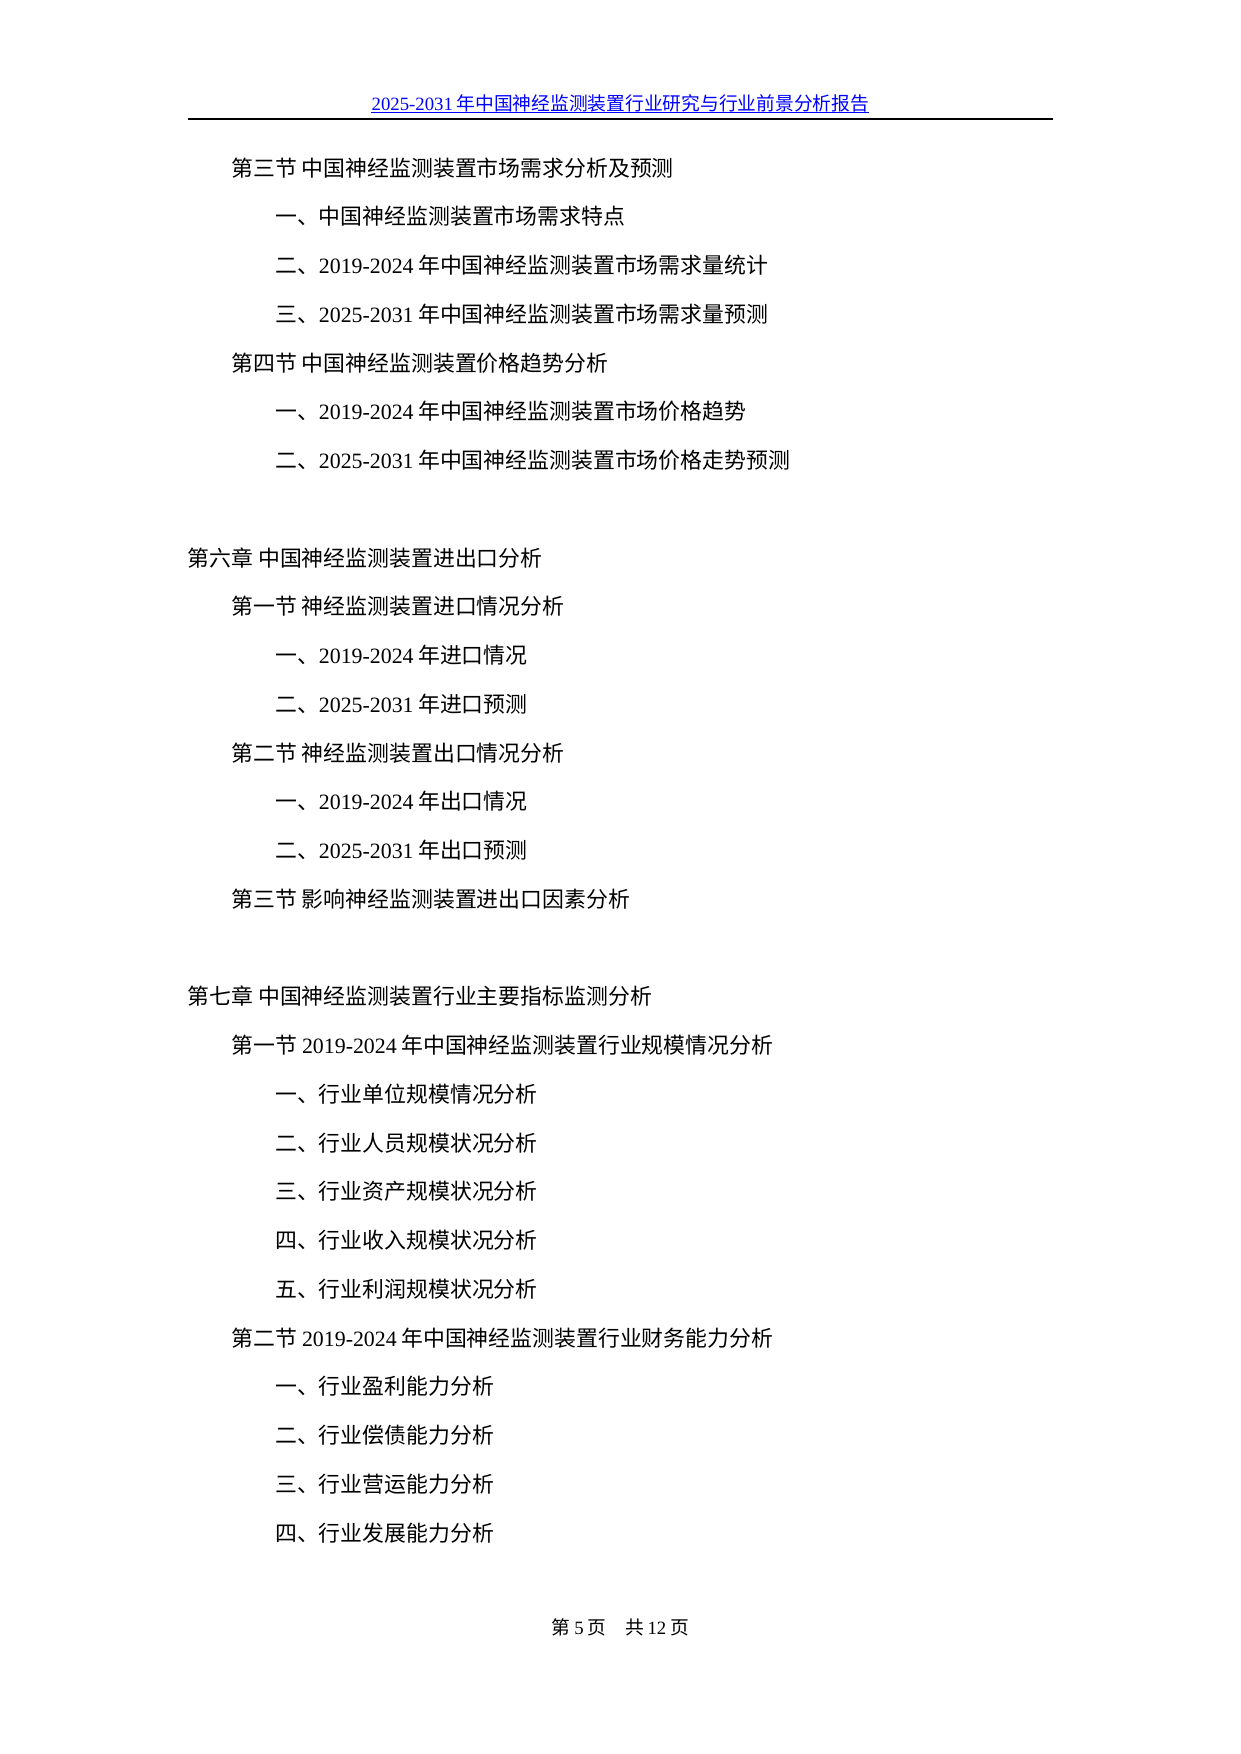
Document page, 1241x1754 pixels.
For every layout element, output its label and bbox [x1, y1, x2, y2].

text [187, 150, 1053, 1548]
